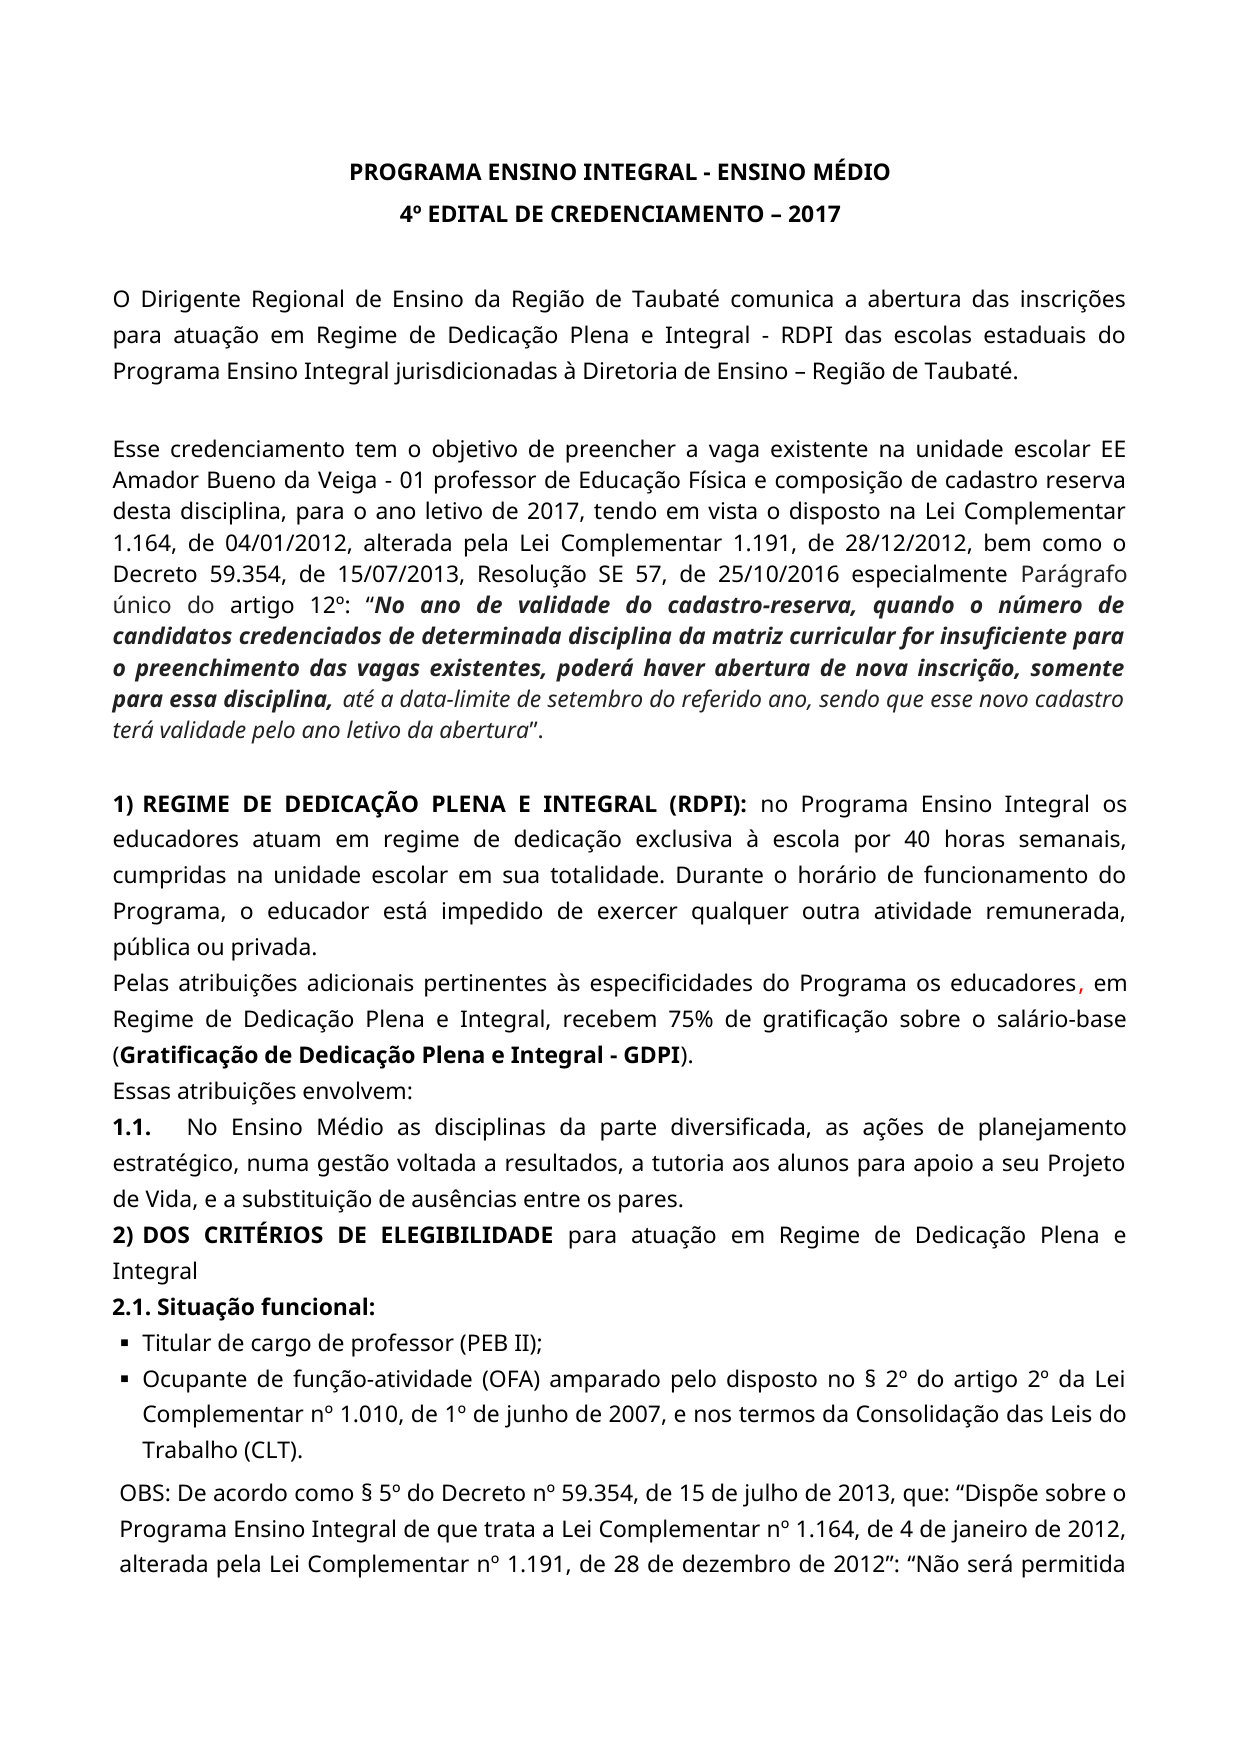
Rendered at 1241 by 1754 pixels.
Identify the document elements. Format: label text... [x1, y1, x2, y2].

text Esse credenciamento tem o objetivo de preencher a vaga existente na unidade escolar EE Amador Bueno da Veiga - 01 professor de Educação Física e composição de cadastro reserva desta disciplina, para o ano letivo de 2017, tendo em vista o disposto na Lei Complementar 1.164, de 04/01/2012, alterada pela Lei Complementar 1.191, de 28/12/2012, bem como o Decreto 59.354, de 15/07/2013, Resolução SE 57, de 25/10/2016 especialmente Parágrafo único do artigo 12º: “No ano de validade do cadastro-reserva, quando o número de candidatos credenciados de determinada disciplina da matriz curricular for insuficiente para o preenchimento das vagas existentes, poderá haver abertura de nova inscrição, somente para essa disciplina, até a data-limite de setembro do referido ano, sendo que esse novo cadastro terá validade pelo ano letivo da abertura”. [112, 433, 1128, 745]
list Pelas atribuições adicionais pertinentes às especificidades do Programa os educadores, em Regime de Dedicação Plena e Integral, recebem 75% de gratificação sobre o salário-base (Gratificação de Dedicação Plena e Integral - GDPI). [112, 967, 1128, 1070]
list Ocupante de função-atividade (OFA) amparado pelo disposto no § 2º do artigo 2º da Lei Complementar nº 1.010, de 1º de junho de 2007, e nos termos da Consolidação das Leis do Trabalho (CLT). [119, 1362, 1128, 1466]
list Essas atribuições envolvem: [112, 1075, 1128, 1106]
text 4º EDITAL DE CREDENCIAMENTO – 2017 [112, 198, 1128, 230]
list Situação funcional: [112, 1291, 1128, 1322]
list Titular de cargo de professor (PEB II); [119, 1327, 1128, 1358]
list O Dirigente Regional de Ensino da Região de Taubaté comunica a abertura das inscrições para atuação em Regime de Dedicação Plena e Integral - RDPI das escolas estaduais do Programa Ensino Integral jurisdicionadas à Diretoria de Ensino – Região de Taubaté. [112, 283, 1128, 386]
list REGIME DE DEDICAÇÃO PLENA E INTEGRAL (RDPI): no Programa Ensino Integral os educadores atuam em regime de dedicação exclusiva à escola por 40 horas semanais, cumpridas na unidade escolar em sua totalidade. Durante o horário de funcionamento do Programa, o educador está impedido de exercer qualquer outra atividade remunerada, pública ou privada. [112, 787, 1128, 962]
list No Ensino Médio as disciplinas da parte diversificada, as ações de planejamento estratégico, numa gestão voltada a resultados, a tutoria aos alunos para apoio a seu Projeto de Vida, e a substituição de ausências entre os pares. [112, 1111, 1128, 1214]
text PROGRAMA ENSINO INTEGRAL - ENSINO MÉDIO [112, 156, 1128, 187]
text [119, 1477, 1128, 1580]
list DOS CRITÉRIOS DE ELEGIBILIDADE para atuação em Regime de Dedicação Plena e Integral [112, 1219, 1128, 1286]
